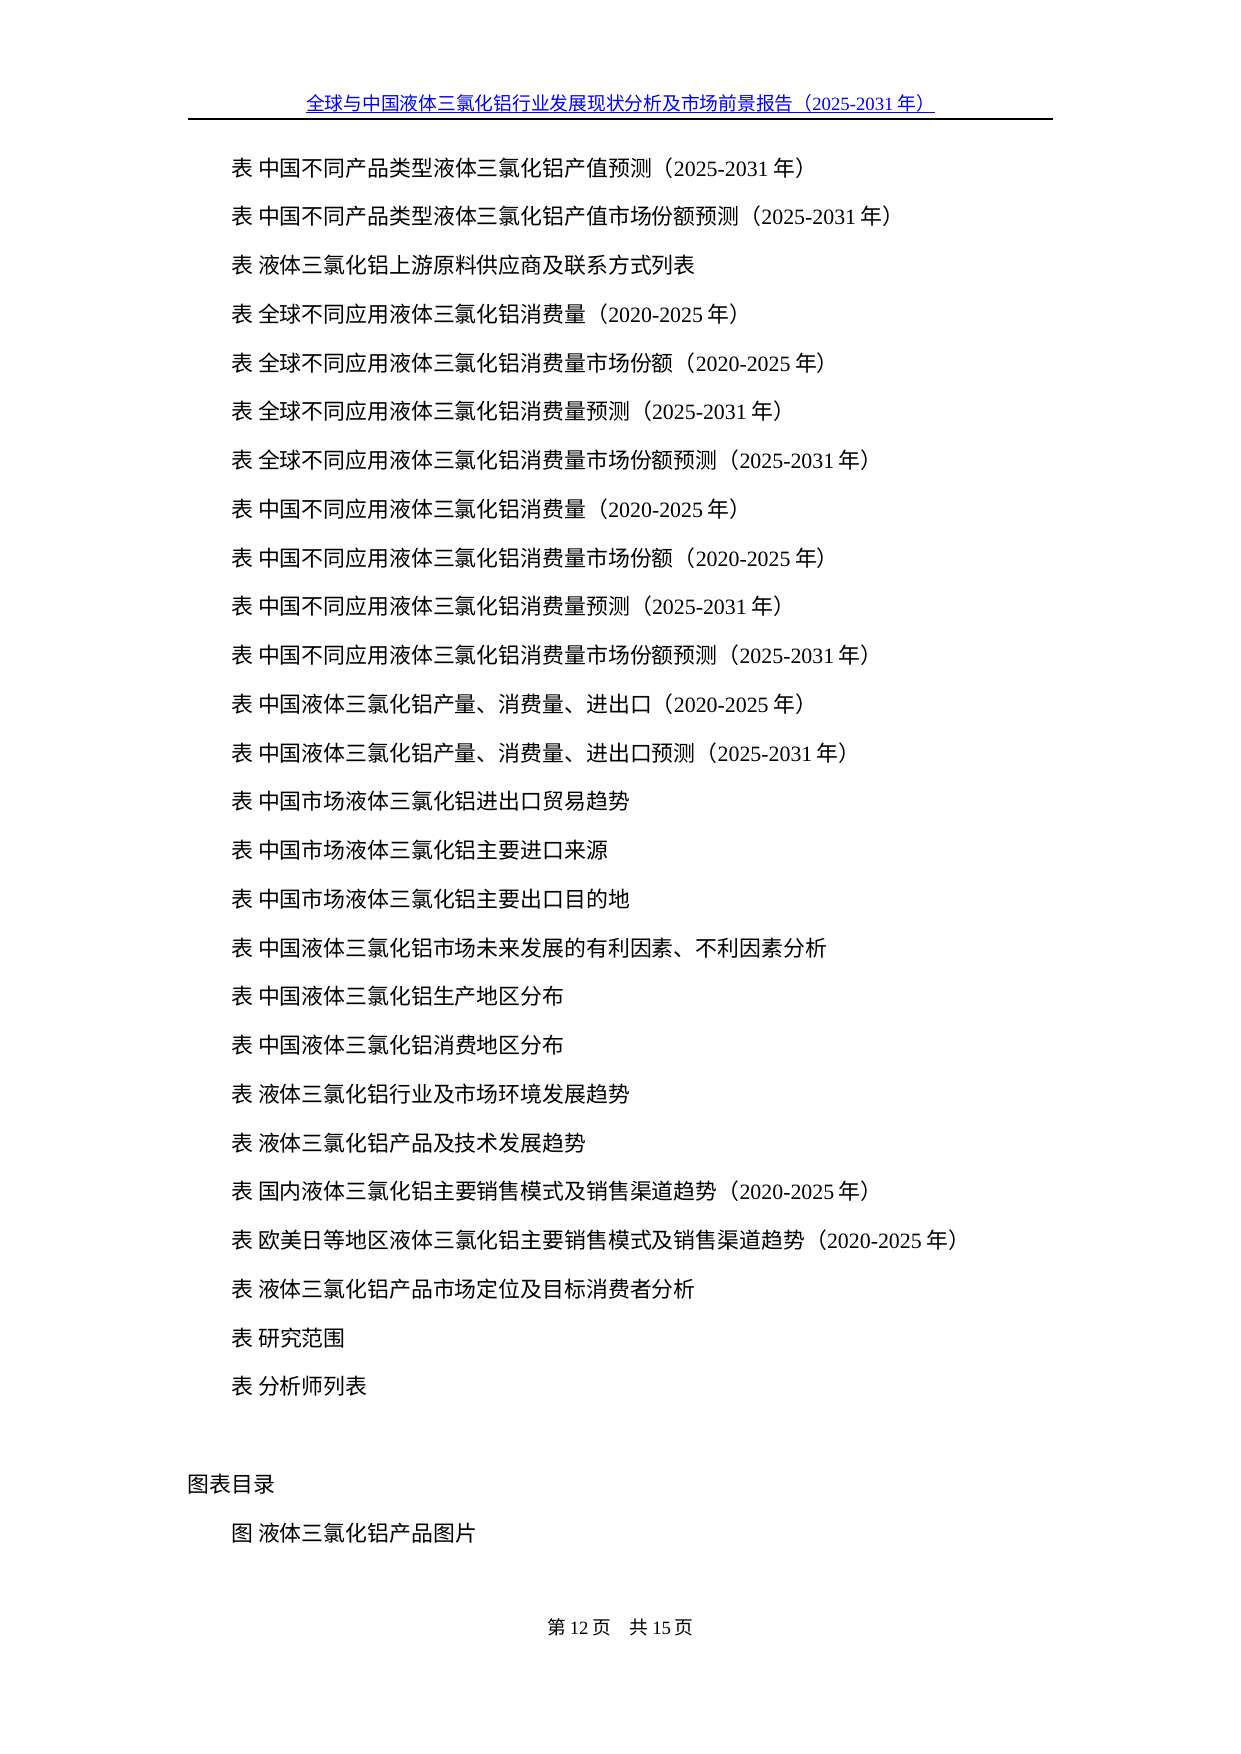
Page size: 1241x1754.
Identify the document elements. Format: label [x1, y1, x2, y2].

text [187, 150, 1053, 1548]
